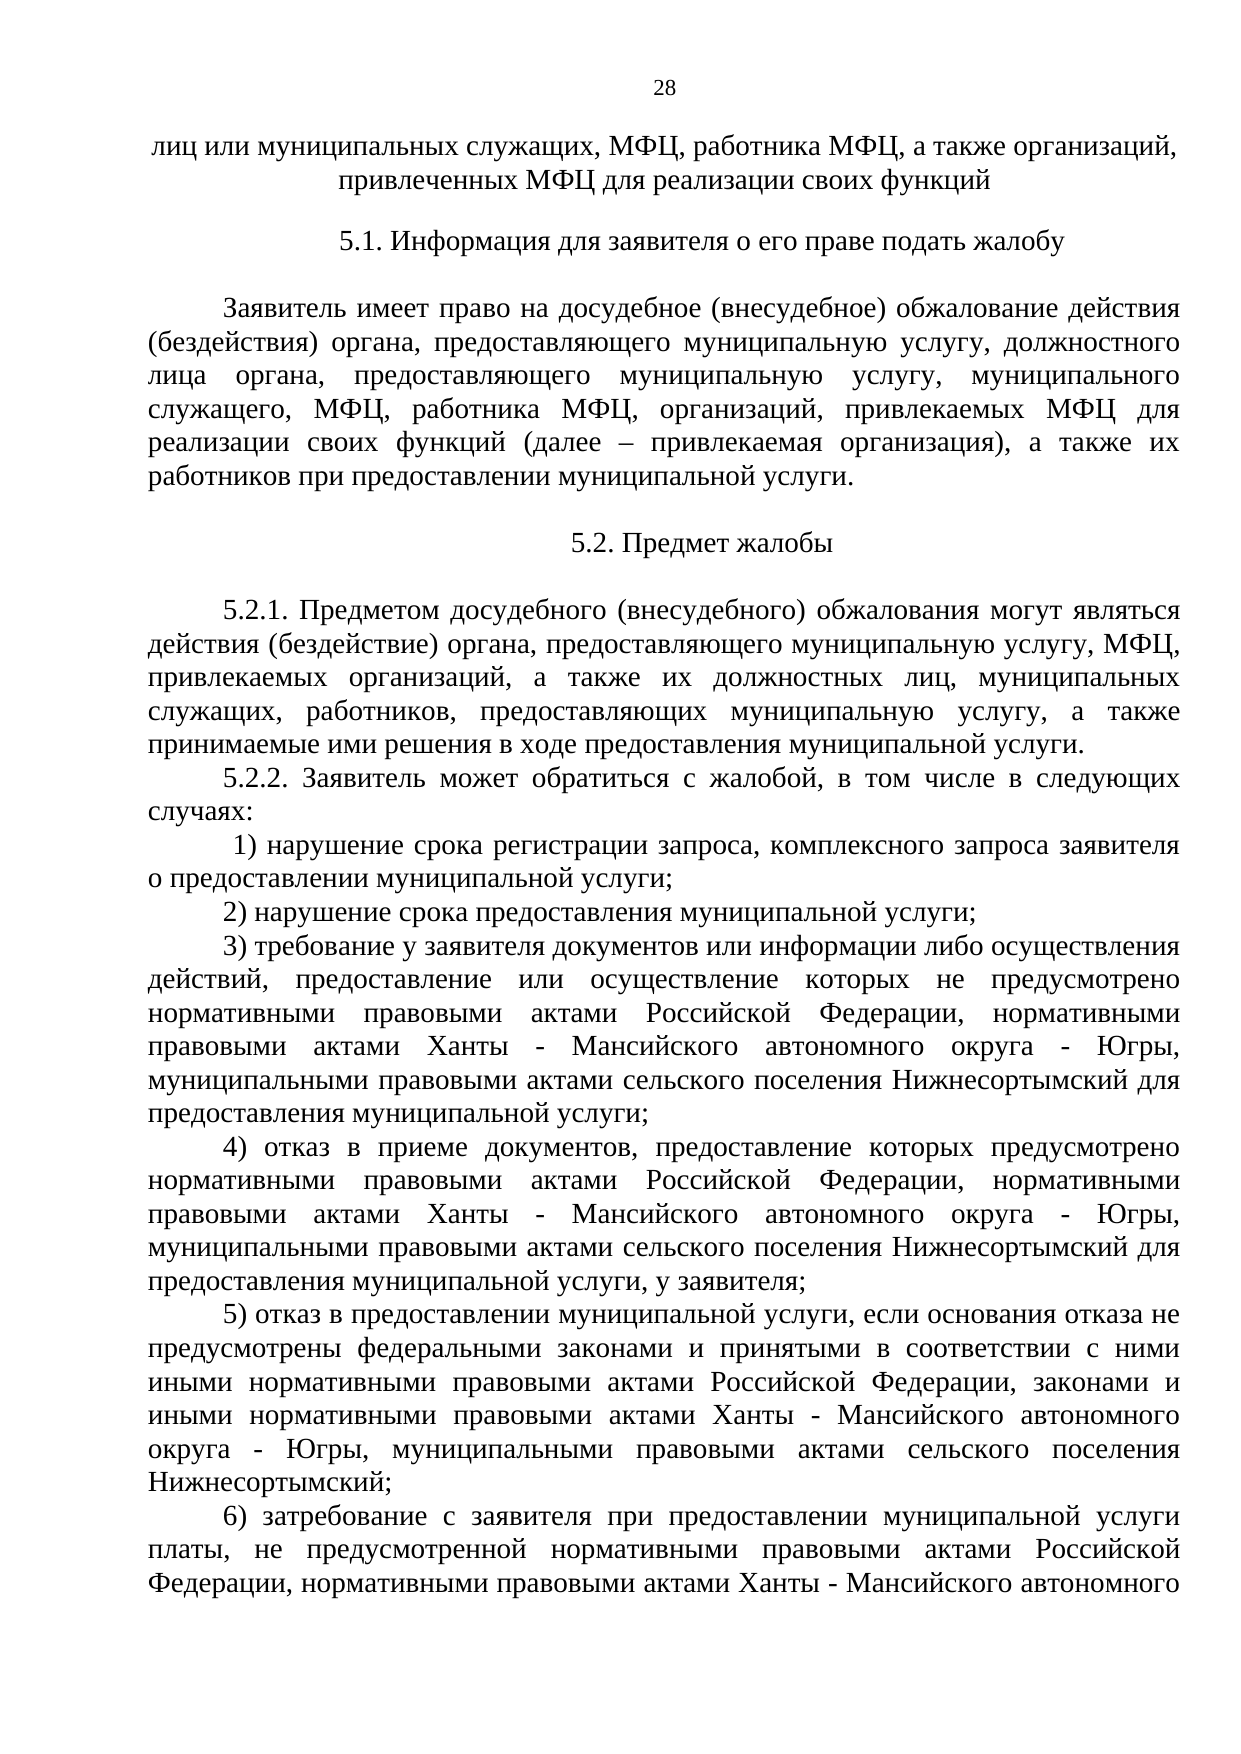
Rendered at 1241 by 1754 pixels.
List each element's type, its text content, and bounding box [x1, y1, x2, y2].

text 2) нарушение срока предоставления муниципальной услуги; [148, 894, 1181, 928]
text 5.2. Предмет жалобы [148, 525, 1181, 559]
text 5.2.2. Заявитель может обратиться с жалобой, в том числе в следующих случаях: [148, 760, 1181, 827]
text Заявитель имеет право на досудебное (внесудебное) обжалование действия (бездействия) органа, предоставляющего муниципальную услугу, должностного лица органа, предоставляющего муниципальную услугу, муниципального служащего, МФЦ, работника МФЦ, организаций, привлекаемых МФЦ для реализации своих функций (далее – привлекаемая организация), а также их работников при предоставлении муниципальной услуги. [148, 290, 1181, 492]
text 5) отказ в предоставлении муниципальной услуги, если основания отказа не предусмотрены федеральными законами и принятыми в соответствии с ними иными нормативными правовыми актами Российской Федерации, законами и иными нормативными правовыми актами Ханты - Мансийского автономного округа - Югры, муниципальными правовыми актами сельского поселения Нижнесортымский; [148, 1297, 1181, 1498]
text 1) нарушение срока регистрации запроса, комплексного запроса заявителя о предоставлении муниципальной услуги; [148, 827, 1181, 894]
text 5.1. Информация для заявителя о его праве подать жалобу [148, 223, 1181, 257]
text 3) требование у заявителя документов или информации либо осуществления действий, предоставление или осуществление которых не предусмотрено нормативными правовыми актами Российской Федерации, нормативными правовыми актами Ханты - Мансийского автономного округа - Югры, муниципальными правовыми актами сельского поселения Нижнесортымский для предоставления муниципальной услуги; [148, 928, 1181, 1129]
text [148, 128, 1181, 195]
text 5.2.1. Предметом досудебного (внесудебного) обжалования могут являться действия (бездействие) органа, предоставляющего муниципальную услугу, МФЦ, привлекаемых организаций, а также их должностных лиц, муниципальных служащих, работников, предоставляющих муниципальную услугу, а также принимаемые ими решения в ходе предоставления муниципальной услуги. [148, 592, 1181, 760]
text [148, 1498, 1181, 1598]
text 4) отказ в приеме документов, предоставление которых предусмотрено нормативными правовыми актами Российской Федерации, нормативными правовыми актами Ханты - Мансийского автономного округа - Югры, муниципальными правовыми актами сельского поселения Нижнесортымский для предоставления муниципальной услуги, у заявителя; [148, 1129, 1181, 1297]
